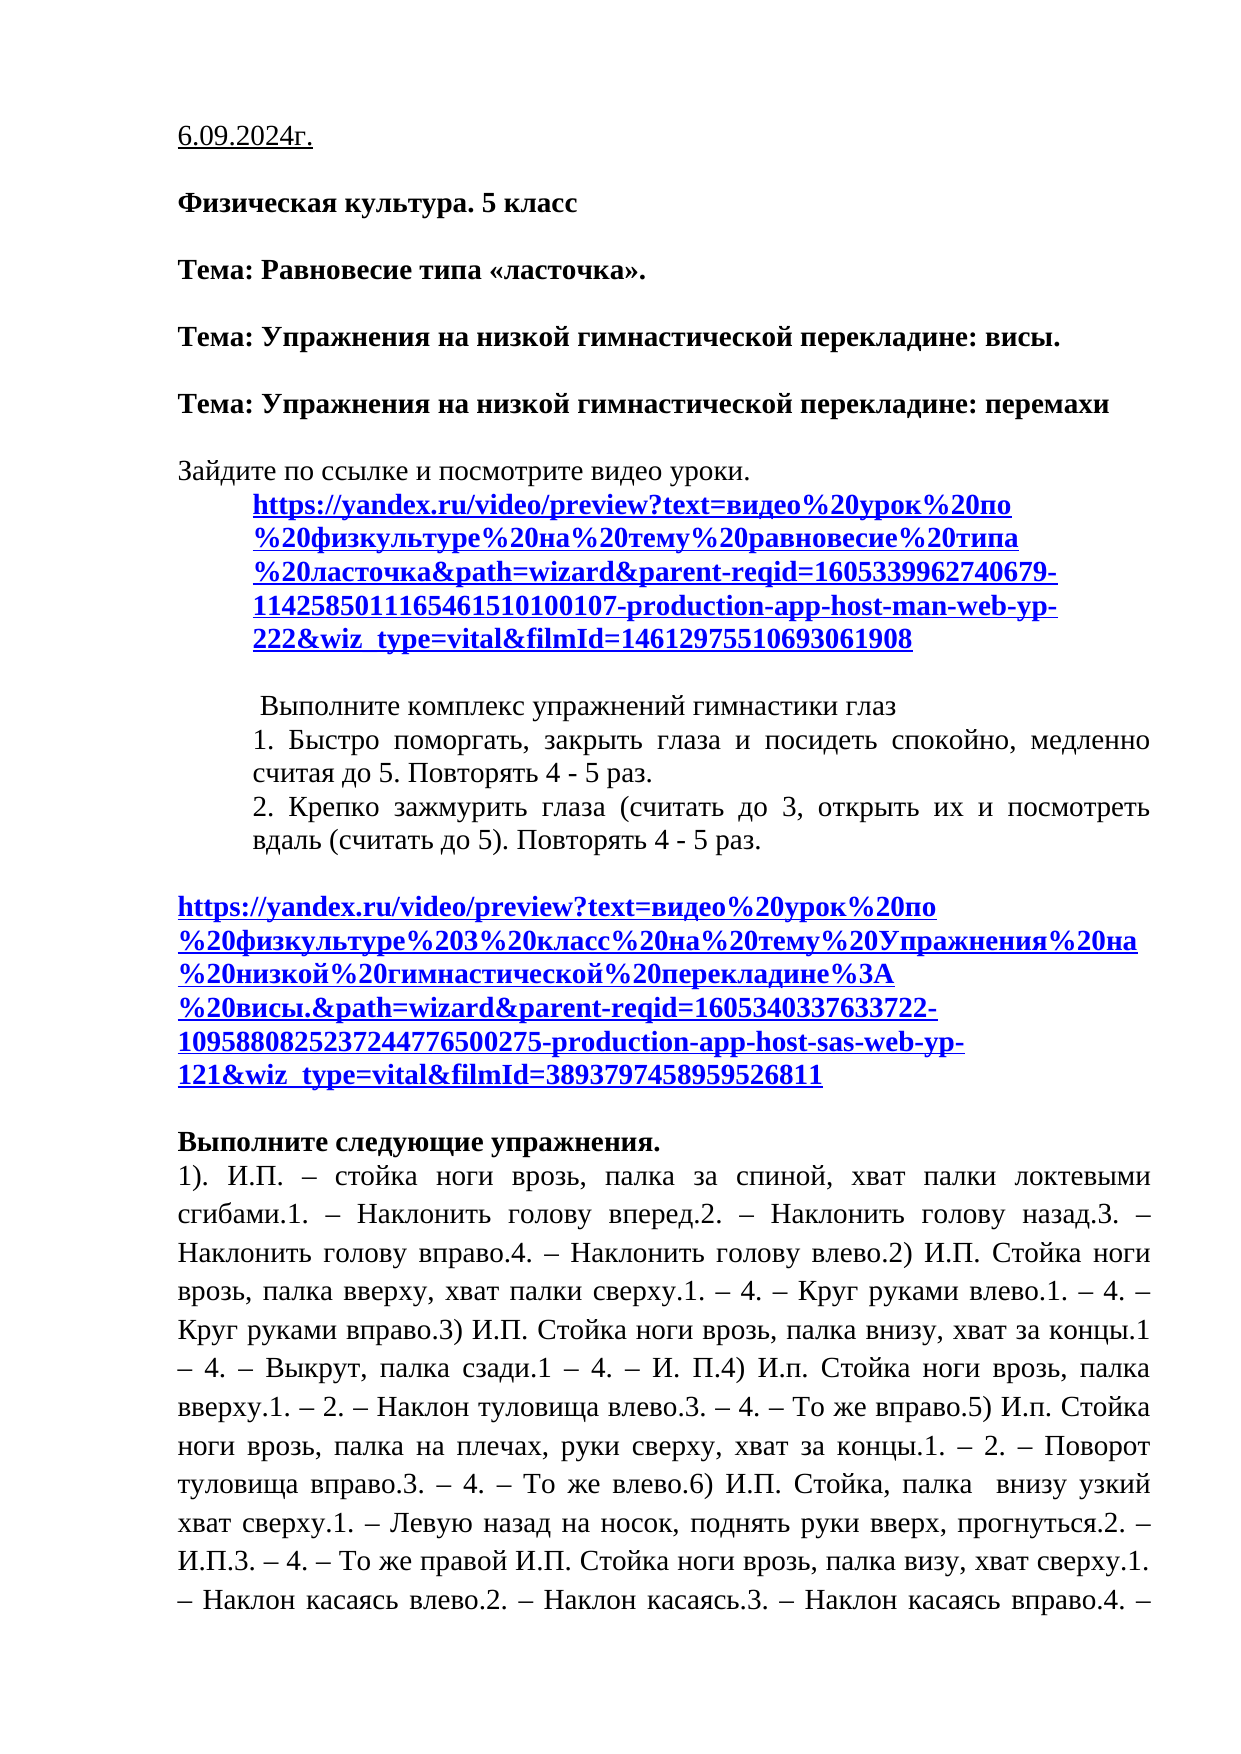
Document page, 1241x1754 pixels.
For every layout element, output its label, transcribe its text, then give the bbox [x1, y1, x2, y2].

text Тема: Упражнения на низкой гимнастической перекладине: висы. [177, 319, 1152, 353]
list 2. Крепко зажмурить глаза (считать до 3, открыть их и посмотреть вдаль (считать до 5). Повторять 4 - 5 раз. [252, 789, 1152, 856]
text https://yandex.ru/video/preview?text=видео%20урок%20по%20физкультуре%203%20класс%20на%20тему%20Упражнения%20на%20низкой%20гимнастической%20перекладине%3A%20висы.&path=wizard&parent-reqid=1605340337633722-1095880825237244776500275-production-app-host-sas-web-yp-121&wiz_type=vital&filmId=3893797458959526811 [177, 889, 1152, 1091]
text Выполните следующие упражнения. [177, 1124, 1152, 1158]
list https://yandex.ru/video/preview?text=видео%20урок%20по%20физкультуре%20на%20тему%20равновесие%20типа%20ласточка&path=wizard&parent-reqid=1605339962740679-1142585011165461510100107-production-app-host-man-web-yp-222&wiz_type=vital&filmId=14612975510693061908 [252, 487, 1152, 655]
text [177, 1158, 1152, 1615]
text 6.09.2024г. [177, 118, 1152, 152]
text Тема: Равновесие типа «ласточка». [177, 252, 1152, 286]
text Зайдите по ссылке и посмотрите видео уроки. [177, 453, 1152, 487]
list Выполните комплекс упражнений гимнастики глаз [252, 688, 1152, 722]
list 1. Быстро поморгать, закрыть глаза и посидеть спокойно, медленно считая до 5. Повторять 4 - 5 раз. [252, 722, 1152, 789]
text Тема: Упражнения на низкой гимнастической перекладине: перемахи [177, 386, 1152, 420]
text Физическая культура. 5 класс [177, 185, 1152, 219]
